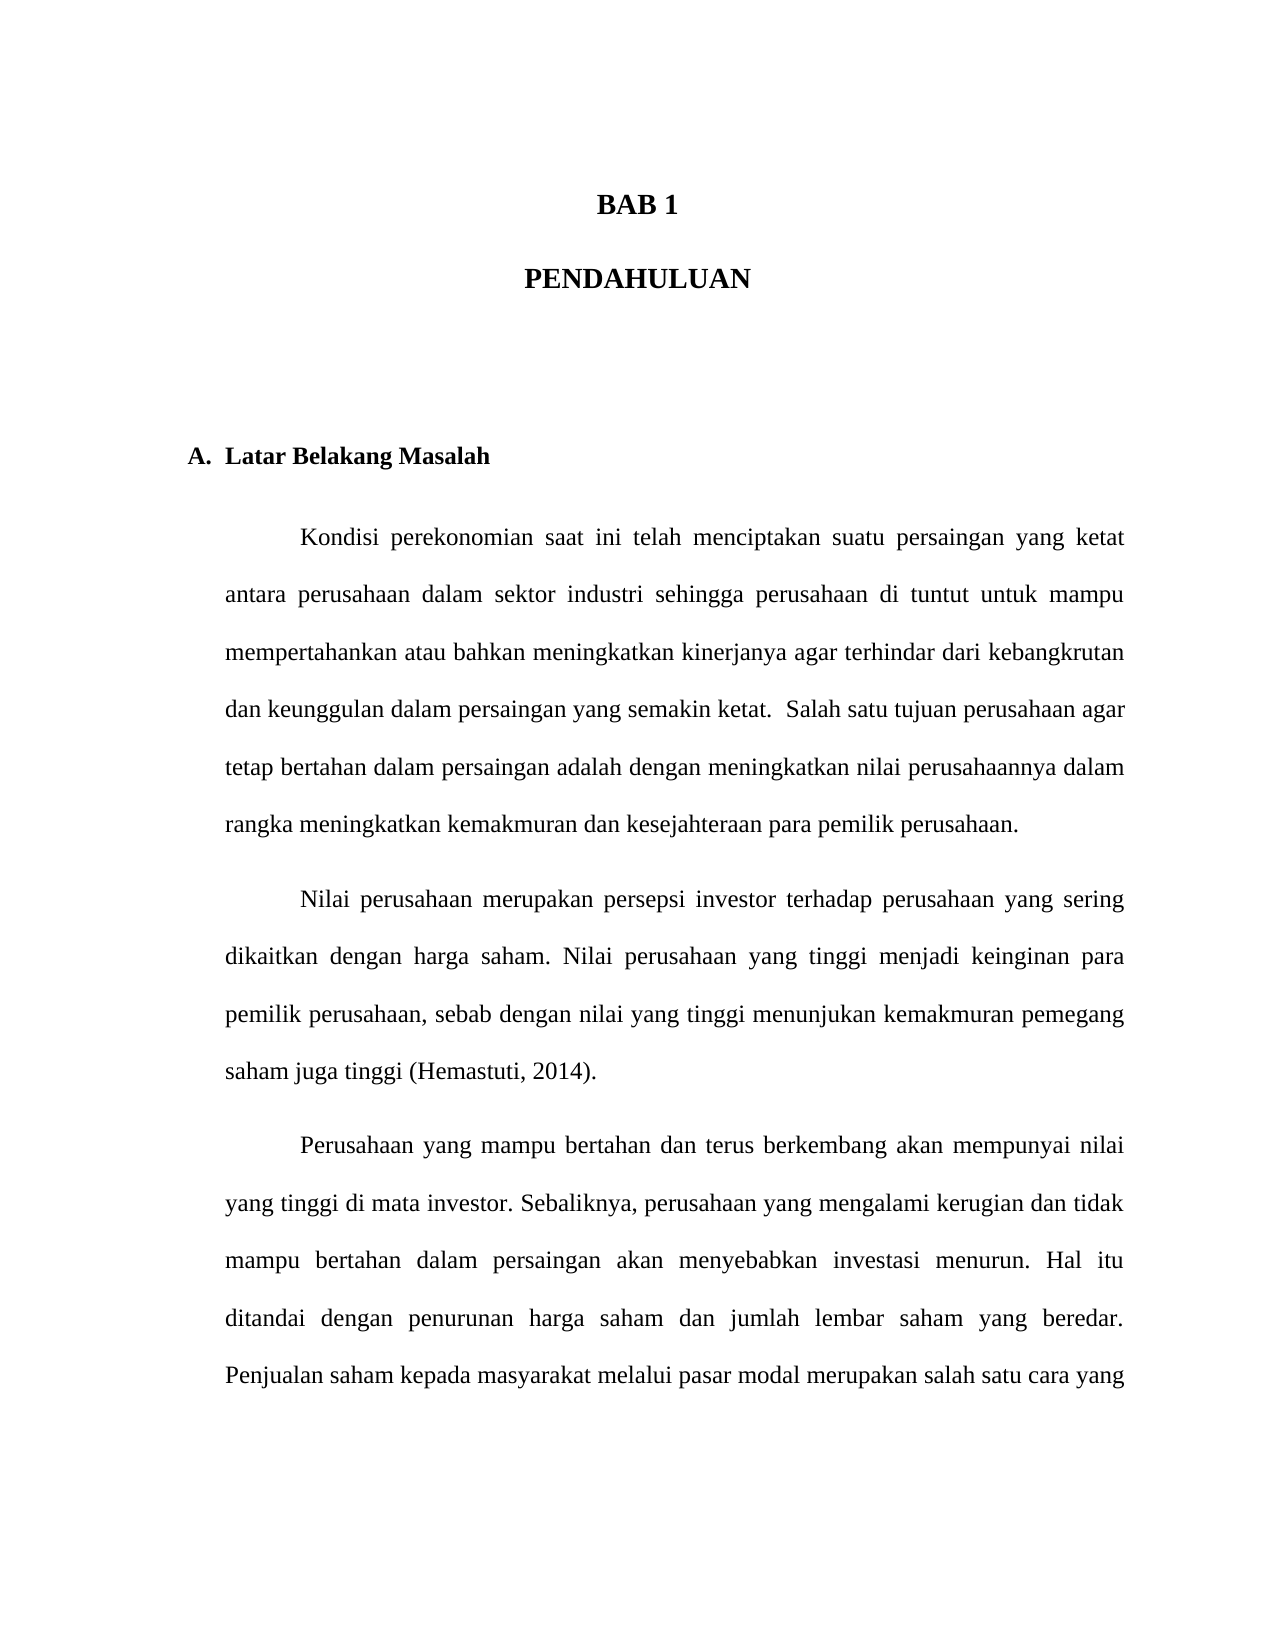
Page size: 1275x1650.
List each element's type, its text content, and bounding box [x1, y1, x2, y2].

subtitle PENDAHULUAN [150, 261, 1125, 295]
text Nilai perusahaan merupakan persepsi investor terhadap perusahaan yang sering dikaitkan dengan harga saham. Nilai perusahaan yang tinggi menjadi keinginan para pemilik perusahaan, sebab dengan nilai yang tinggi menunjukan kemakmuran pemegang saham juga tinggi (Hemastuti, 2014). [225, 884, 1125, 1085]
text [225, 1130, 1125, 1389]
text Kondisi perekonomian saat ini telah menciptakan suatu persaingan yang ketat antara perusahaan dalam sektor industri sehingga perusahaan di tuntut untuk mampu mempertahankan atau bahkan meningkatkan kinerjanya agar terhindar dari kebangkrutan dan keunggulan dalam persaingan yang semakin ketat. Salah satu tujuan perusahaan agar tetap bertahan dalam persaingan adalah dengan meningkatkan nilai perusahaannya dalam rangka meningkatkan kemakmuran dan kesejahteraan para pemilik perusahaan. [225, 522, 1125, 838]
subtitle Latar Belakang Masalah [187, 441, 1125, 470]
subtitle BAB 1 [150, 187, 1125, 221]
